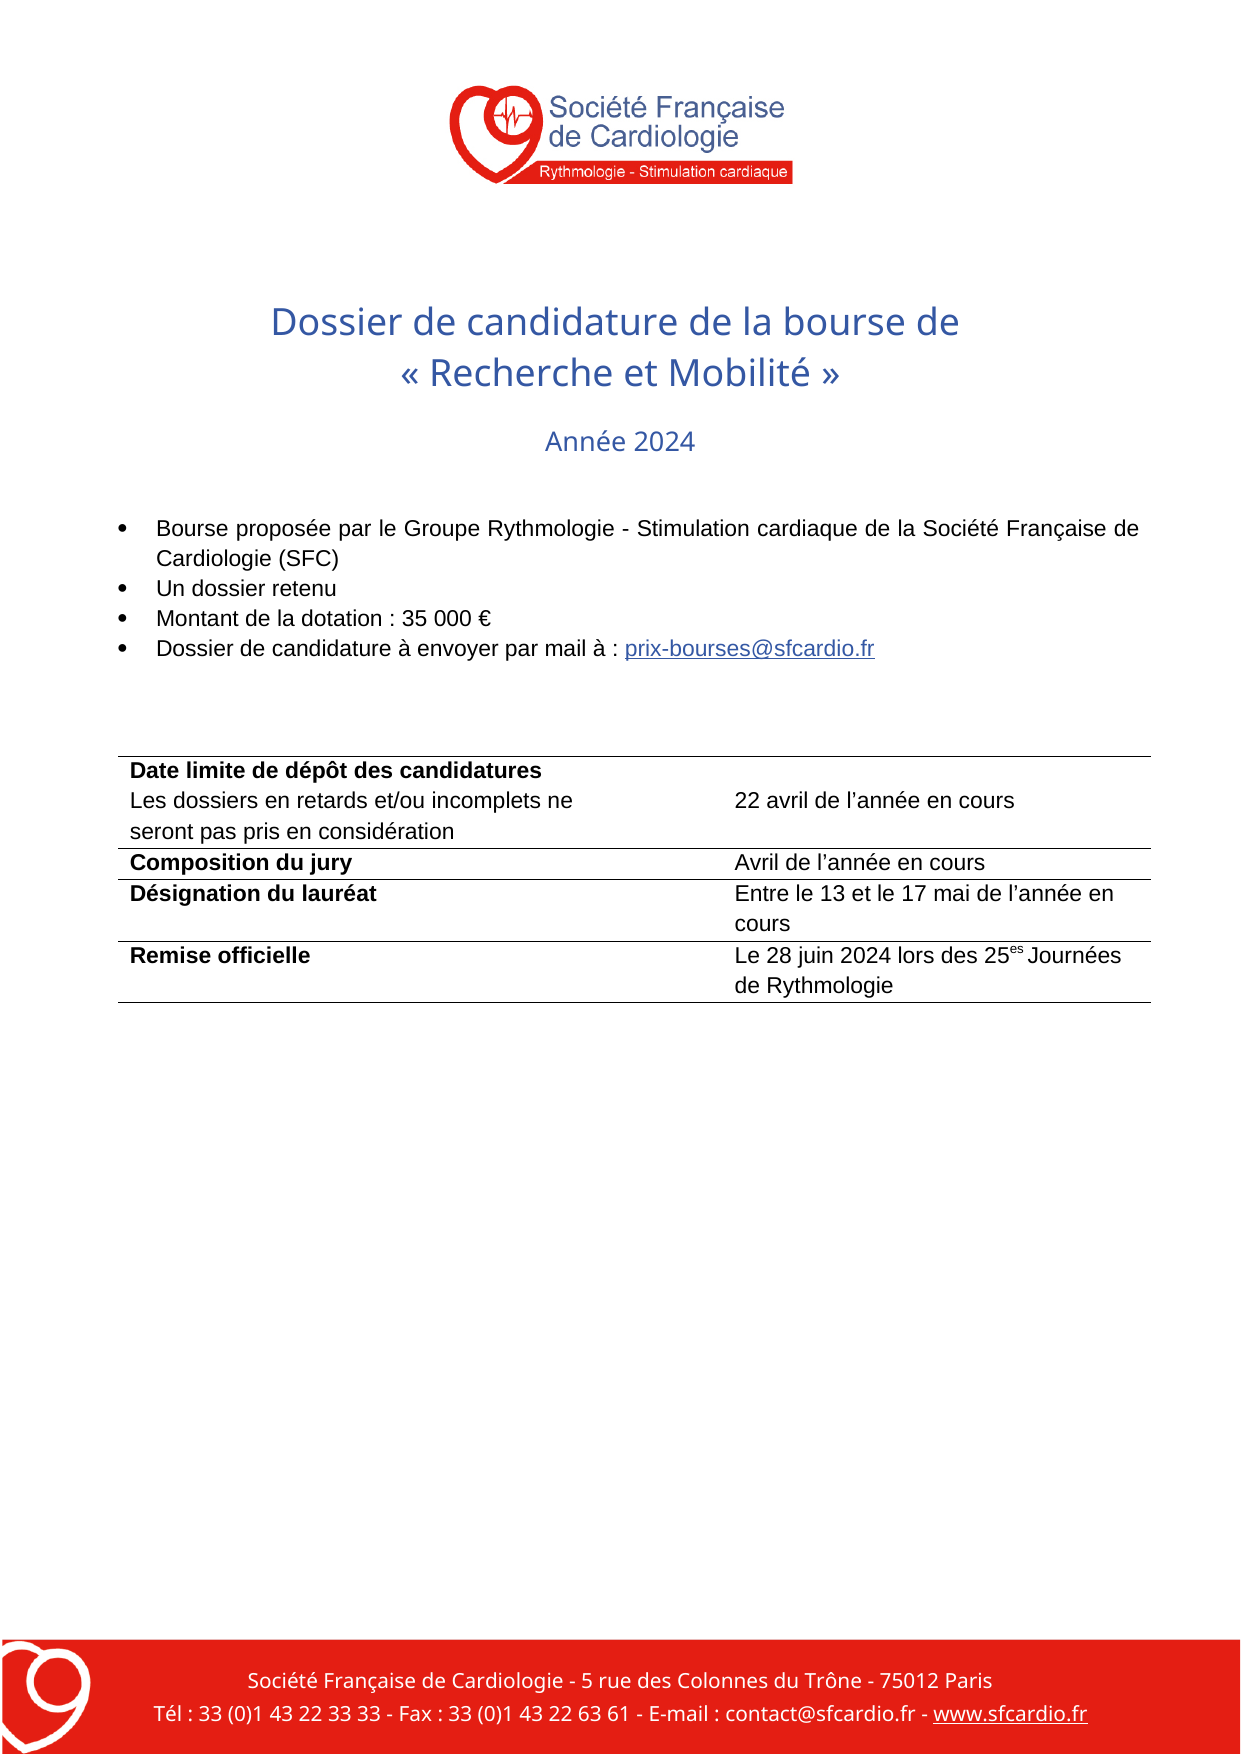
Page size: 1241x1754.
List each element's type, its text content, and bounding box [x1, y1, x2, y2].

picture [427, 75, 814, 194]
table_cell Composition du jury [118, 849, 723, 879]
text Dossier de candidature de la bourse de « Recherche et Mobilité » [89, 295, 1152, 397]
table_cell Remise officielle [118, 942, 723, 1002]
list Un dossier retenu [118, 575, 1140, 601]
table_cell Avril de l’année en cours [723, 849, 1151, 879]
list Dossier de candidature à envoyer par mail à : prix-bourses@sfcardio.fr [118, 635, 1140, 662]
table_cell Le 28 juin 2024 lors des 25es Journées de Rythmologie [723, 942, 1151, 1002]
table_cell Désignation du lauréat [118, 880, 723, 941]
table_cell Entre le 13 et le 17 mai de l’année en cours [723, 880, 1151, 941]
text Année 2024 [89, 422, 1152, 459]
table_header Date limite de dépôt des candidatures Les dossiers en retards et/ou incomplets ne seront pas pris en considération [118, 757, 723, 848]
list Montant de la dotation : 35 000 € [118, 605, 1140, 631]
picture [2, 240, 1241, 1754]
list Bourse proposée par le Groupe Rythmologie - Stimulation cardiaque de la Société Française de Cardiologie (SFC) [118, 514, 1140, 571]
table_header 22 avril de l’année en cours [723, 757, 1151, 848]
